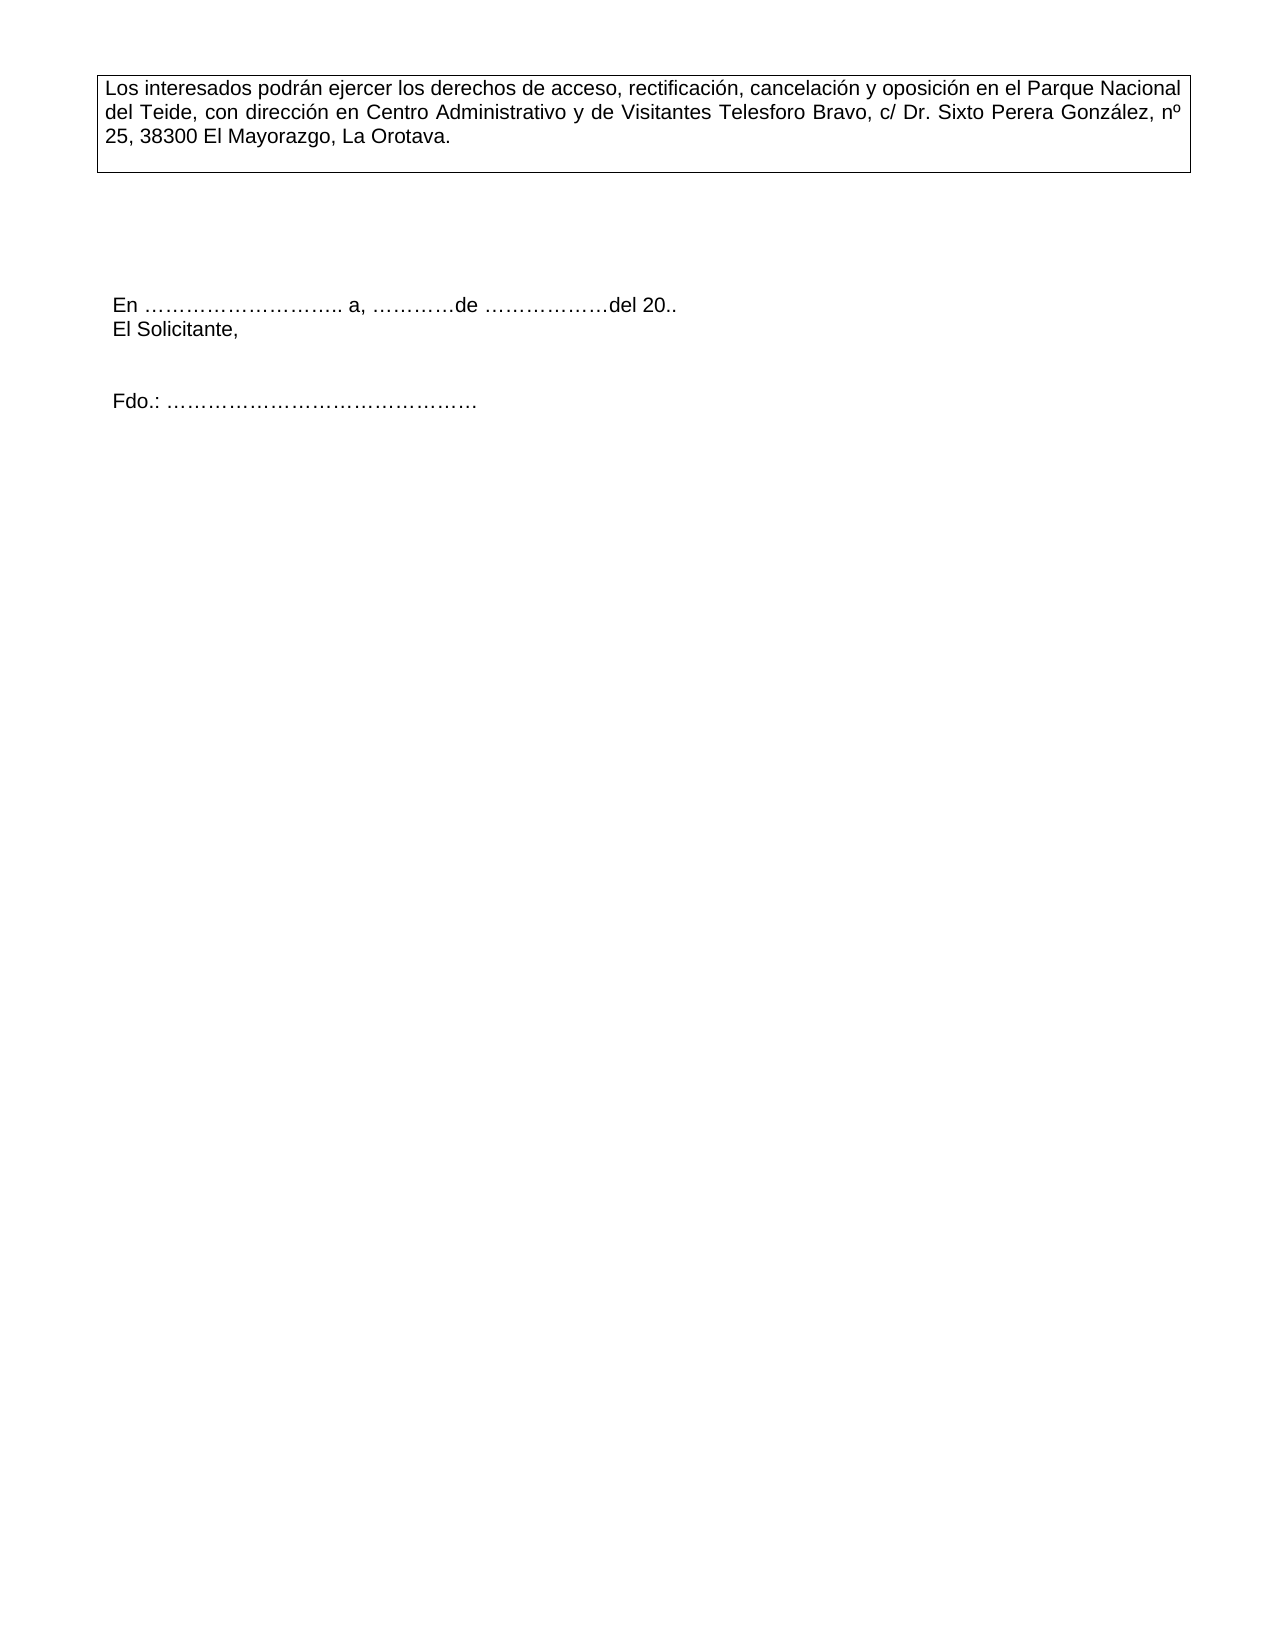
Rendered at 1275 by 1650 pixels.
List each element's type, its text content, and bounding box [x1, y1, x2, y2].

text Fdo.: ……………………………………… [112, 388, 1162, 412]
text El Solicitante, [112, 317, 1162, 341]
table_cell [98, 76, 1190, 172]
text En ……………………….. a, …………de ………………del 20.. [112, 293, 1162, 317]
